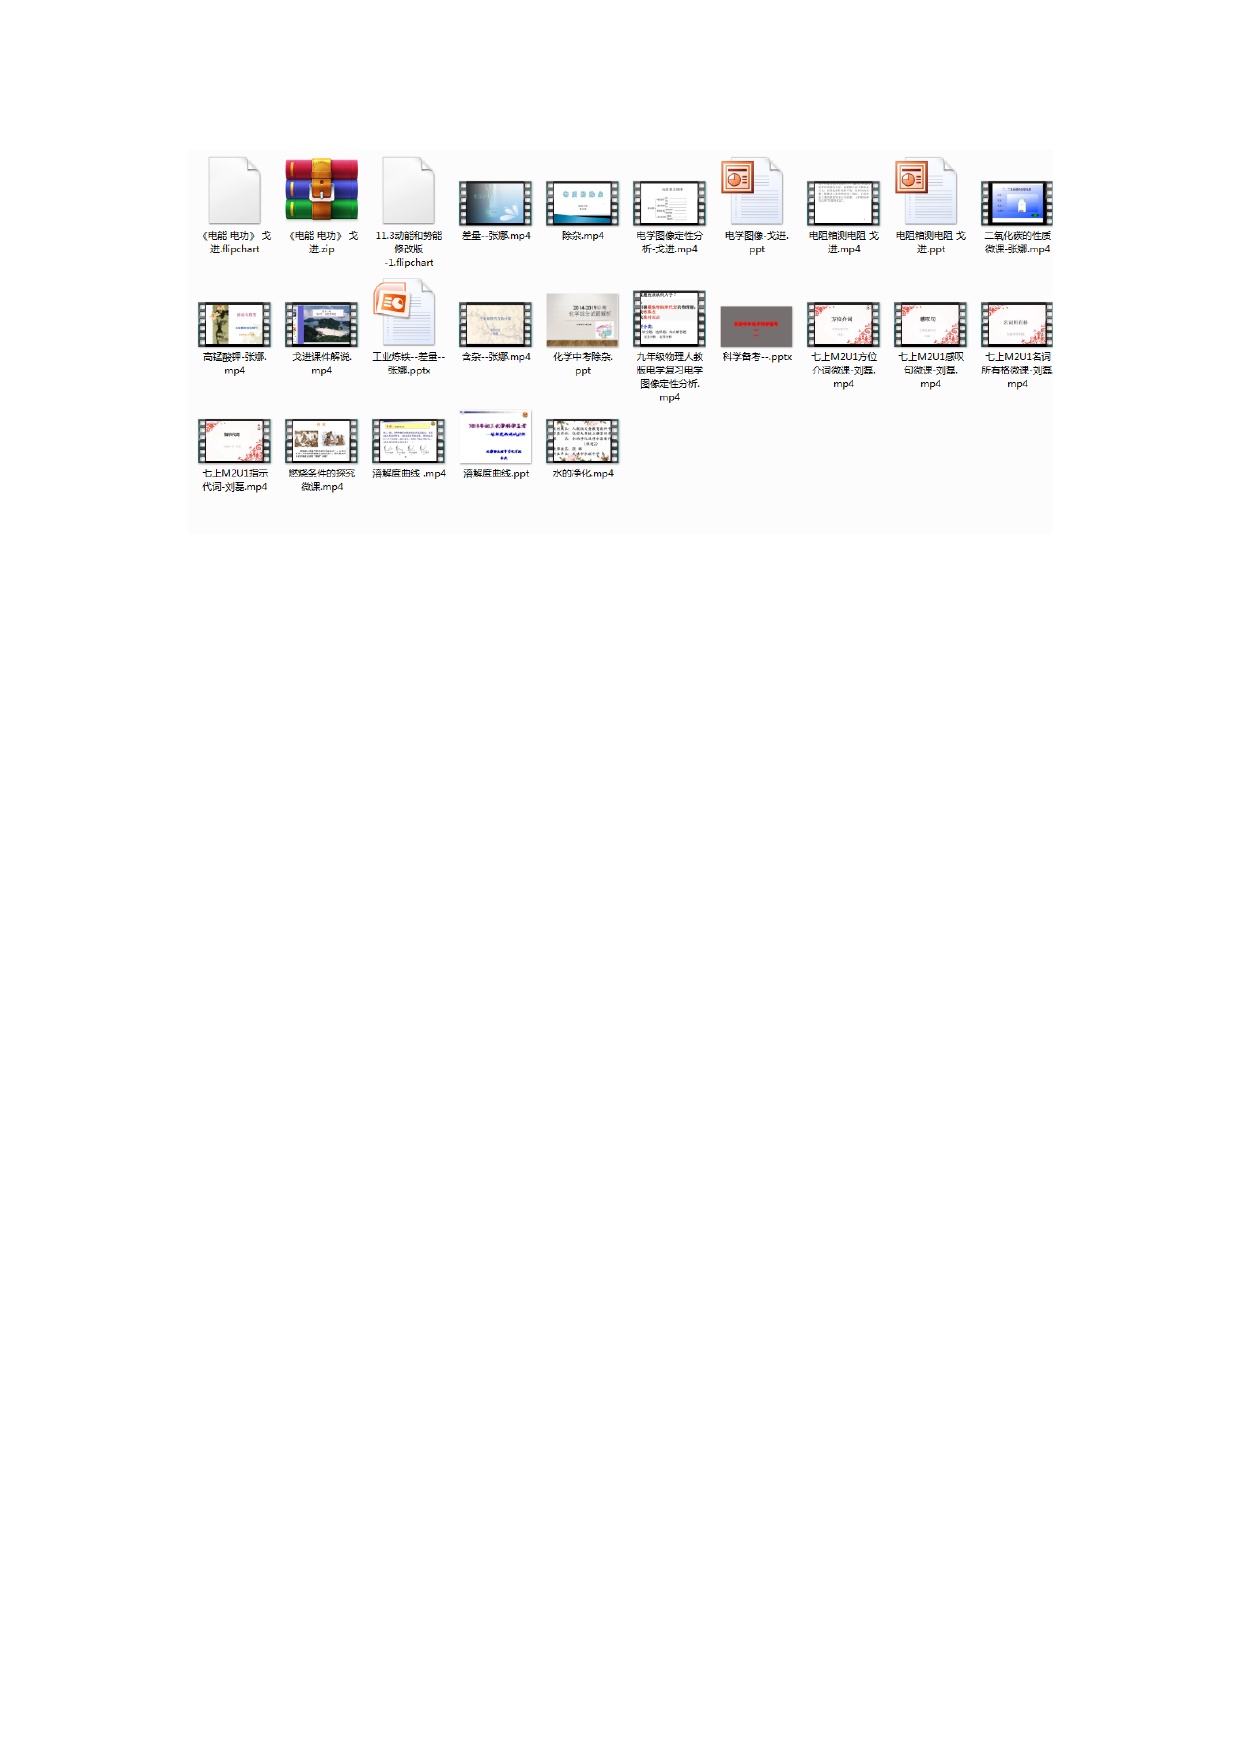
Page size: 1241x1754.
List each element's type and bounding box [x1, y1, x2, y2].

picture [187, 150, 1053, 534]
